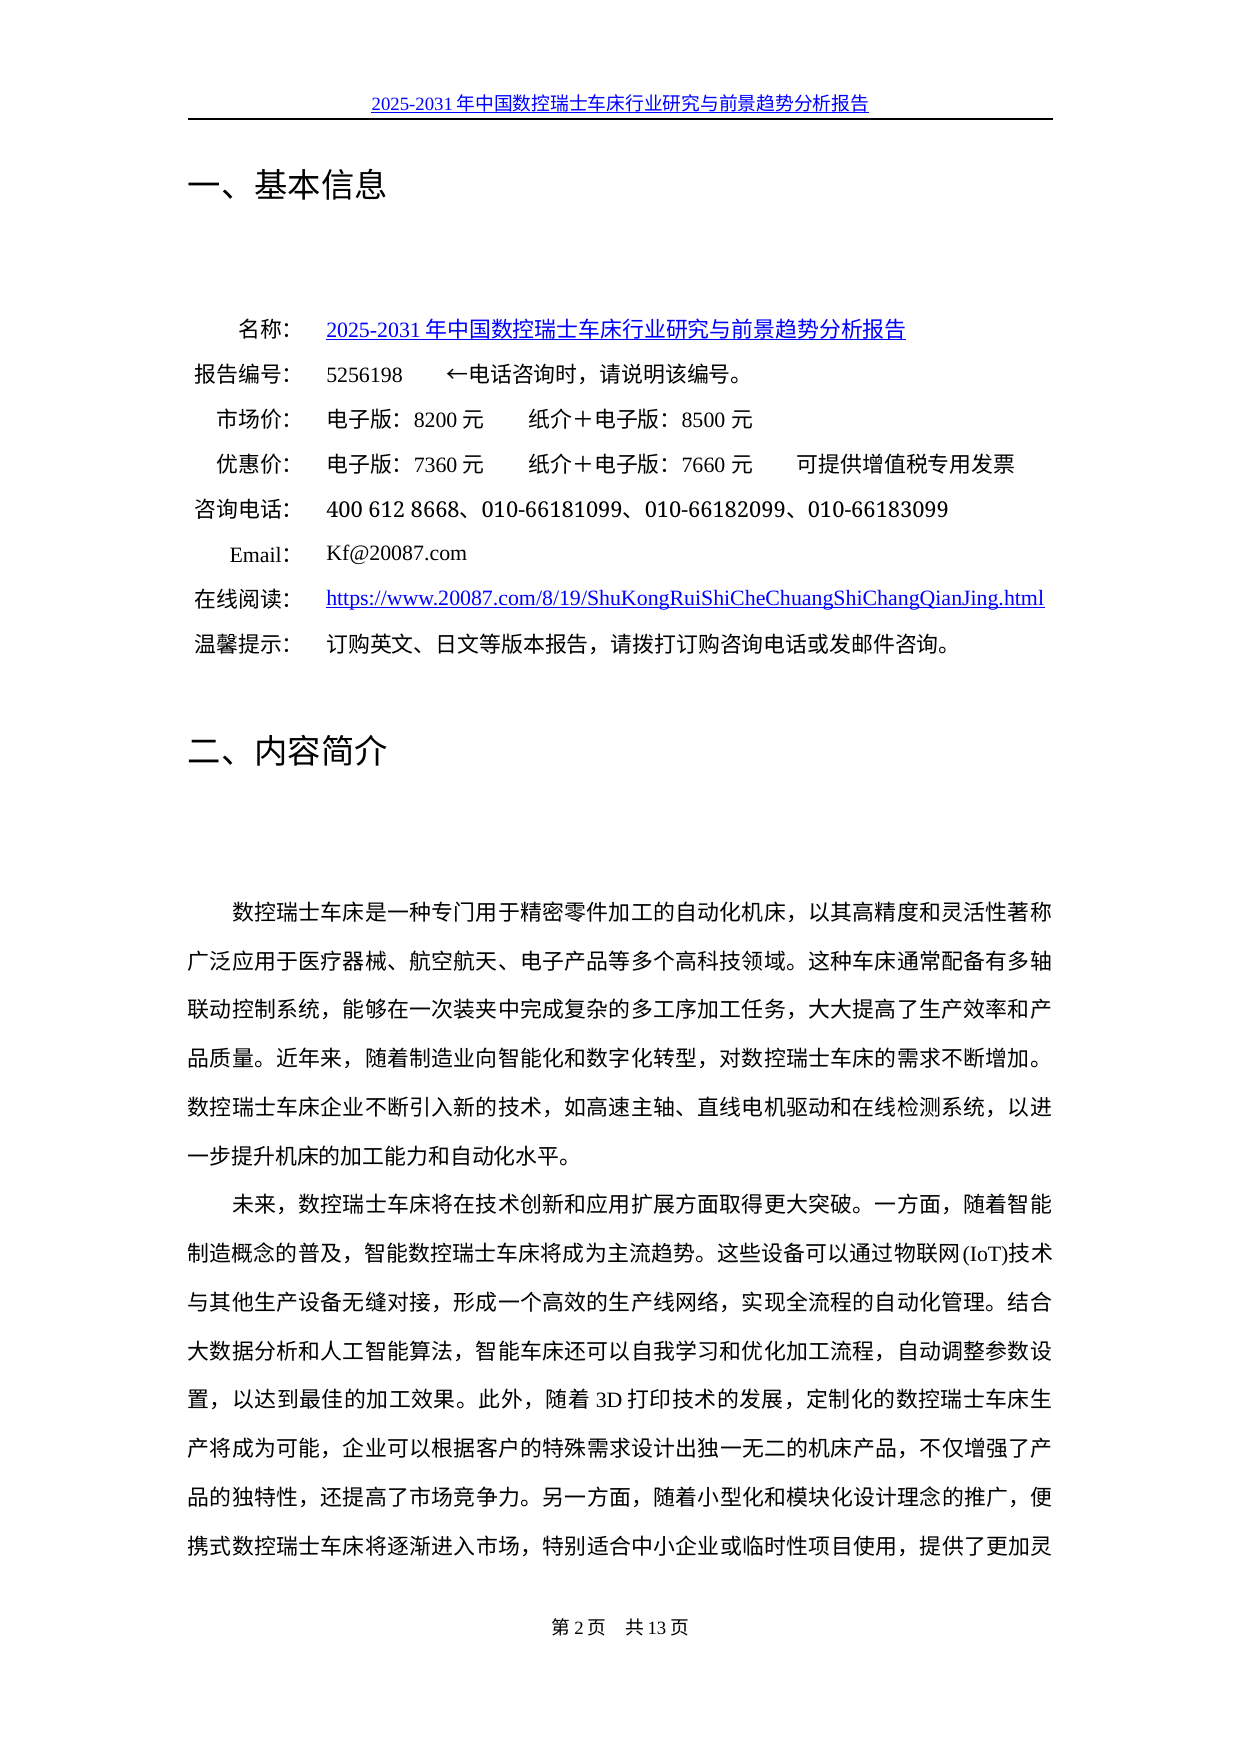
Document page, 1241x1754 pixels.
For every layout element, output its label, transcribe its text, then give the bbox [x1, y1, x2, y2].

table_cell 温馨提示： [167, 627, 315, 672]
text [187, 894, 1053, 1561]
table_cell 5256198 ←电话咨询时，请说明该编号。 [315, 357, 1073, 402]
table_cell 电子版：8200 元 纸介＋电子版：8500 元 [315, 402, 1073, 447]
table_cell 优惠价： [167, 447, 315, 492]
table_cell 在线阅读： [167, 582, 315, 627]
title 一、基本信息 [187, 150, 1053, 215]
table_cell Kf@20087.com [315, 537, 1073, 582]
table_header 名称： [167, 312, 315, 357]
table_cell [315, 582, 1073, 627]
table_cell 咨询电话： [167, 492, 315, 537]
table_cell Email： [167, 537, 315, 582]
table_cell 电子版：7360 元 纸介＋电子版：7660 元 可提供增值税专用发票 [315, 447, 1073, 492]
table_cell 报告编号： [167, 357, 315, 402]
table_cell 400 612 8668、010-66181099、010-66182099、010-66183099 [315, 492, 1073, 537]
table_cell 市场价： [167, 402, 315, 447]
table_header 2025-2031年中国数控瑞士车床行业研究与前景趋势分析报告 [315, 312, 1073, 357]
title 二、内容简介 [187, 717, 1053, 782]
table_cell 订购英文、日文等版本报告，请拨打订购咨询电话或发邮件咨询。 [315, 627, 1073, 672]
